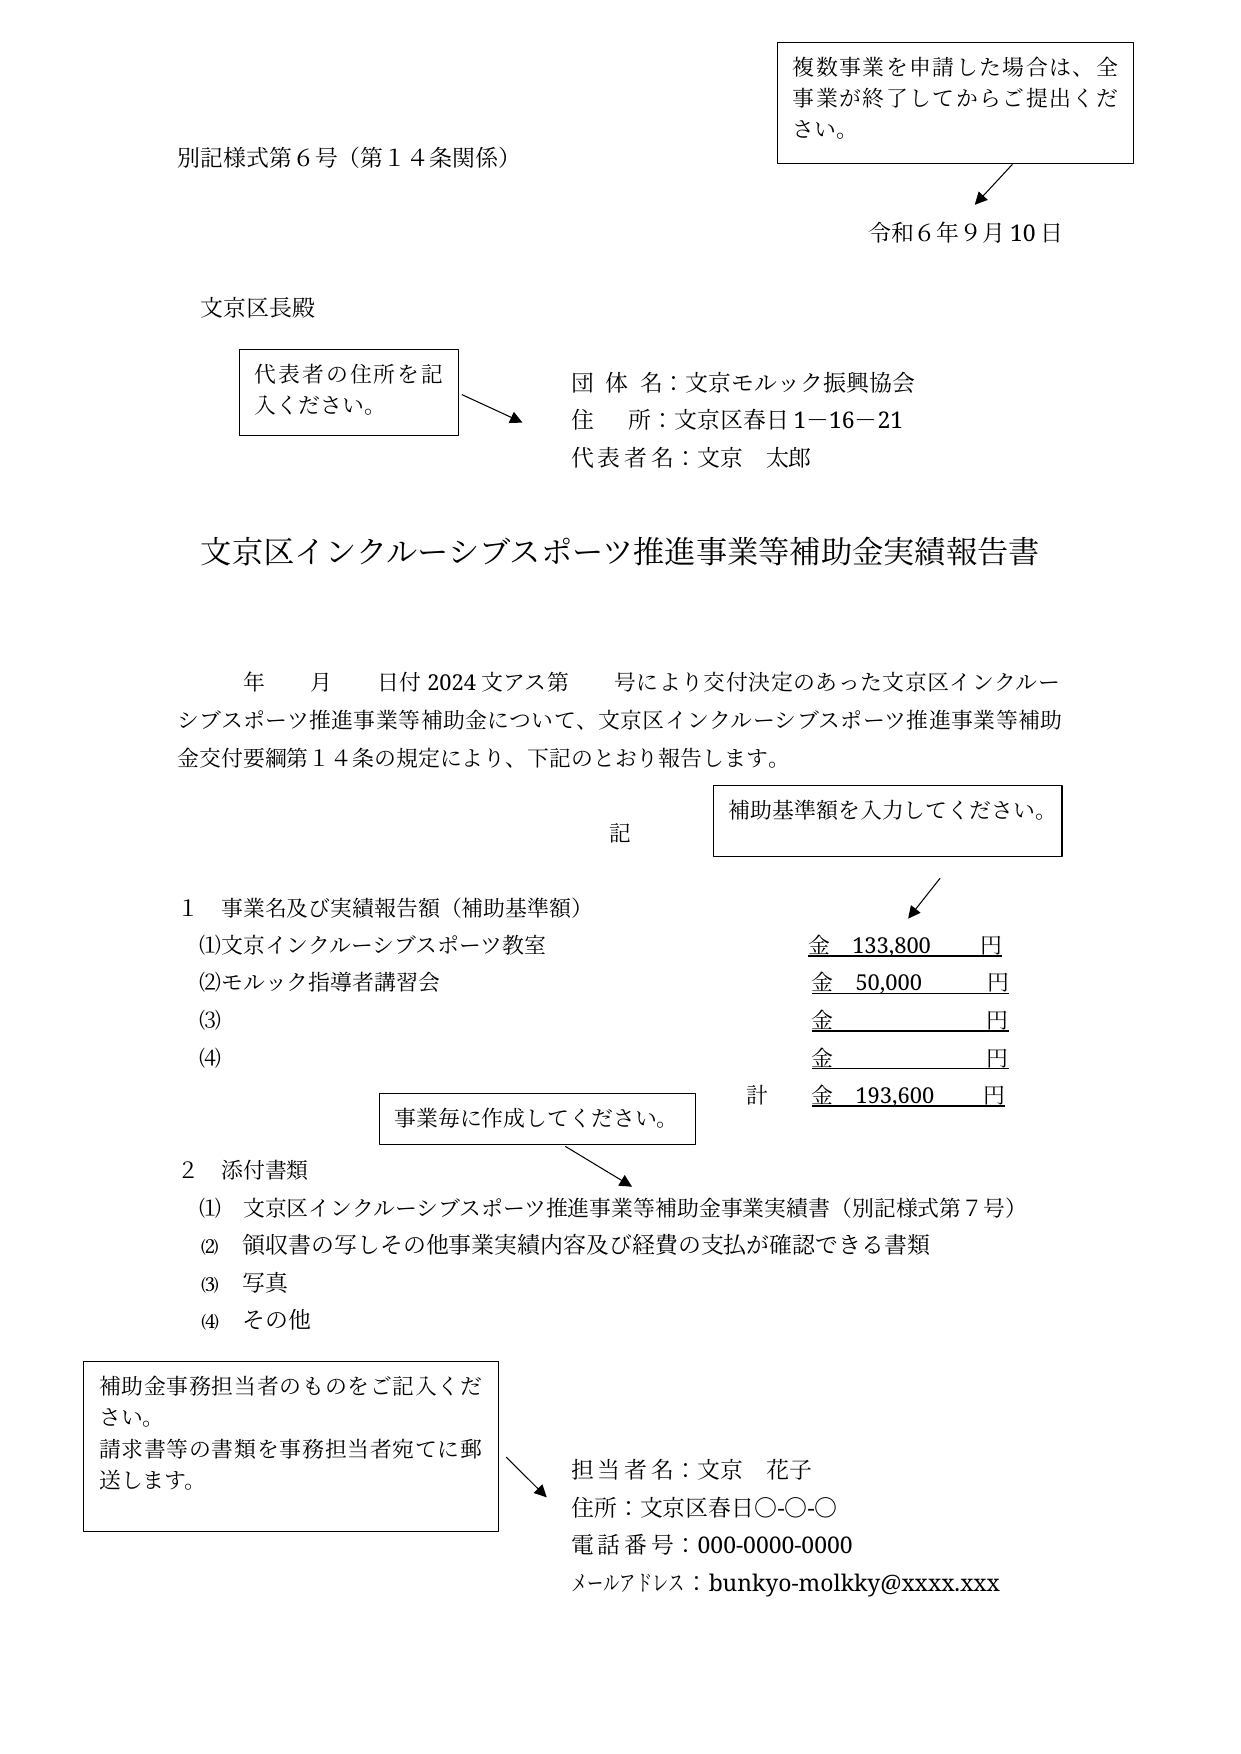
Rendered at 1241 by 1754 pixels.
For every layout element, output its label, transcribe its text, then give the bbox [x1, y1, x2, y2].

text 別記様式第６号（第１４条関係） [177, 138, 1011, 175]
text ⑷ 金 円 [177, 1038, 1063, 1075]
text ⑵モルック指導者講習会 金 50,000 円 [177, 963, 1063, 1000]
text 文京区長殿 [177, 288, 1063, 325]
text 住所：文京区春日1－16－21 [571, 400, 1059, 438]
text ⑴文京インクルーシブスポーツ教室 金 133,800 円 [177, 925, 1063, 963]
text 担当者名：文京 花子 [571, 1450, 1059, 1488]
text ⑶ 金 円 [177, 1000, 1063, 1038]
text ⑴ 文京区インクルーシブスポーツ推進事業等補助金事業実績書（別記様式第７号） [177, 1188, 1063, 1225]
text 年 月 日付2024文アス第 号により交付決定のあった文京区インクルーシブスポーツ推進事業等補助金について、文京区インクルーシブスポーツ推進事業等補助金交付要綱第１４条の規定により、下記のとおり報告します。 [177, 663, 1063, 775]
subtitle 記 [177, 813, 713, 850]
text ⑶ 写真 [177, 1263, 1063, 1300]
text 令和６年９月10日 [177, 213, 1063, 250]
text 電話番号：000-0000-0000 [571, 1525, 1059, 1563]
text ２ 添付書類 [177, 1150, 1063, 1188]
text 文京区インクルーシブスポーツ推進事業等補助金実績報告書 [177, 513, 1063, 588]
text 計 金 193,600 円 [177, 1075, 1063, 1113]
text ⑵ 領収書の写しその他事業実績内容及び経費の支払が確認できる書類 [177, 1225, 1063, 1263]
text メールアドレス：bunkyo-molkky@xxxx.xxx [571, 1563, 1059, 1600]
text １ 事業名及び実績報告額（補助基準額） [177, 888, 1063, 925]
text 代表者名：文京 太郎 [571, 438, 1059, 475]
text 団体名：文京モルック振興協会 [571, 363, 1059, 400]
text 住所：文京区春日〇-〇-〇 [571, 1488, 1059, 1525]
text ⑷ その他 [177, 1300, 1063, 1338]
